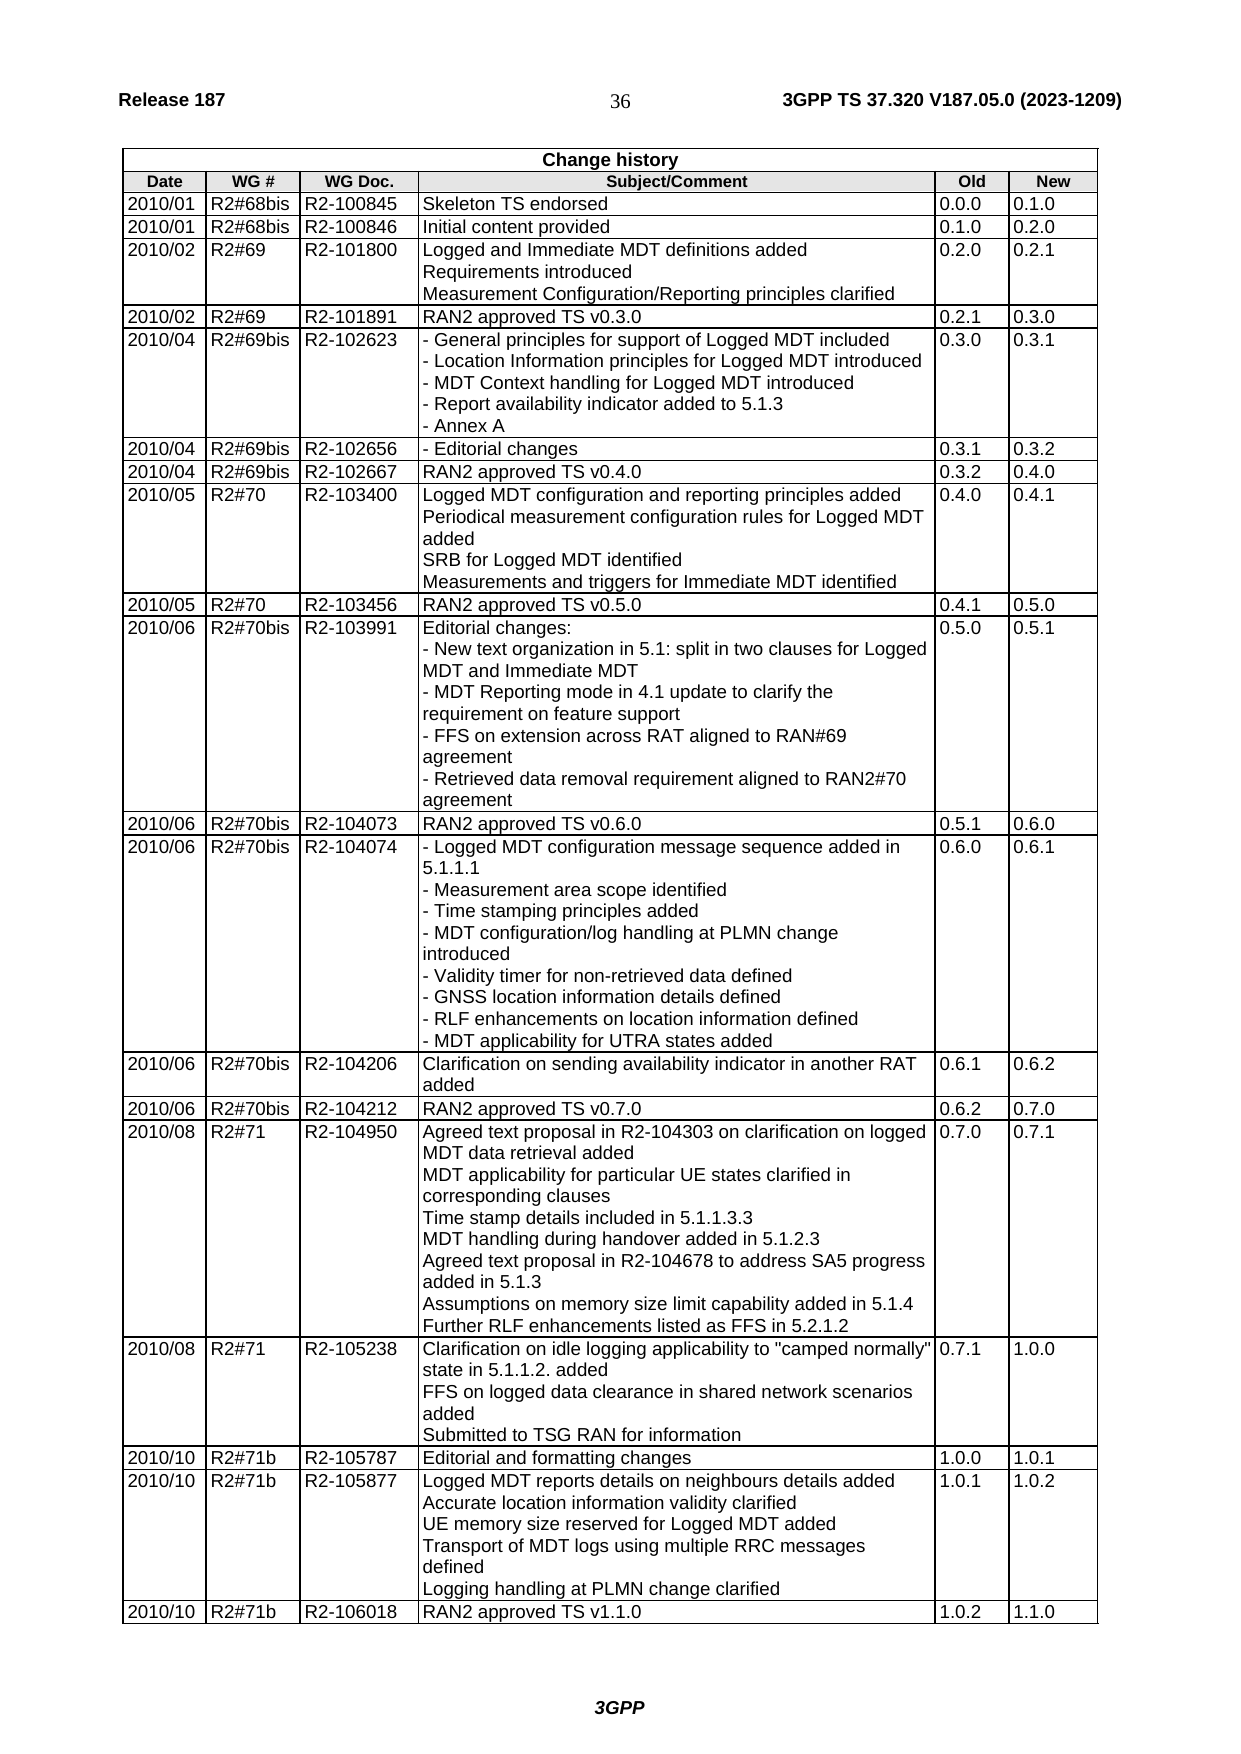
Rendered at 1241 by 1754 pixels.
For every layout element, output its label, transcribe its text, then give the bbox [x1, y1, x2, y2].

table_cell R2-100846 [301, 216, 418, 238]
table_cell 1.0.0 [936, 1447, 1008, 1468]
table_cell R2#71 [207, 1121, 299, 1336]
table_cell 0.2.0 [1010, 216, 1097, 238]
table_cell R2#70bis [207, 617, 299, 811]
table_cell Logged and Immediate MDT definitions added Requirements introduced Measurement Configuration/Reporting principles clarified [419, 239, 934, 304]
table_cell 0.3.2 [1010, 438, 1097, 459]
table_cell R2#71b [207, 1447, 299, 1468]
table_cell 2010/06 [124, 812, 205, 834]
table_cell 0.4.1 [1010, 484, 1097, 592]
table_cell 0.1.0 [936, 216, 1008, 238]
table_cell 0.2.0 [936, 239, 1008, 304]
table_cell R2#70bis [207, 836, 299, 1051]
table_cell R2-103400 [301, 484, 418, 592]
table_cell New [1010, 172, 1097, 191]
table_cell Skeleton TS endorsed [419, 193, 934, 214]
table_cell Old [936, 172, 1008, 191]
table_cell R2-101800 [301, 239, 418, 304]
table_cell R2-104950 [301, 1121, 418, 1336]
table_cell 0.3.0 [936, 329, 1008, 436]
table_cell 0.4.1 [936, 594, 1008, 615]
table_cell R2-104074 [301, 836, 418, 1051]
table_cell RAN2 approved TS v0.3.0 [419, 306, 934, 327]
table_cell 0.4.0 [936, 484, 1008, 592]
table_cell R2-100845 [301, 193, 418, 214]
table_cell 0.2.1 [1010, 239, 1097, 304]
table_cell R2#69bis [207, 461, 299, 483]
table_cell R2#71b [207, 1601, 299, 1623]
table_cell 2010/04 [124, 438, 205, 459]
table_cell WG Doc. [301, 172, 418, 191]
table_cell 2010/10 [124, 1601, 205, 1623]
table_cell 0.7.1 [936, 1338, 1008, 1445]
table_cell 2010/02 [124, 306, 205, 327]
table_cell 0.3.0 [1010, 306, 1097, 327]
table_cell 2010/01 [124, 216, 205, 238]
table_cell WG # [207, 172, 299, 191]
table_cell 0.6.0 [1010, 812, 1097, 834]
table_cell 1.0.1 [936, 1470, 1008, 1599]
table_cell RAN2 approved TS v1.1.0 [419, 1601, 934, 1623]
table_cell Editorial changes: - New text organization in 5.1: split in two clauses for Logged MDT and Immediate MDT - MDT Reporting mode in 4.1 update to clarify the requirement on feature support - FFS on extension across RAT aligned to RAN#69 agreement - Retrieved data removal requirement aligned to RAN2#70 agreement [419, 617, 934, 811]
table_cell 2010/01 [124, 193, 205, 214]
table_cell R2-105787 [301, 1447, 418, 1468]
table_header Change history [124, 149, 1097, 171]
table_cell R2#71 [207, 1338, 299, 1445]
table_cell R2-105238 [301, 1338, 418, 1445]
table_cell Subject/Comment [419, 172, 934, 191]
table_cell Agreed text proposal in R2-104303 on clarification on logged MDT data retrieval added MDT applicability for particular UE states clarified in corresponding clauses Time stamp details included in 5.1.1.3.3 MDT handling during handover added in 5.1.2.3 Agreed text proposal in R2-104678 to address SA5 progress added in 5.1.3 Assumptions on memory size limit capability added in 5.1.4 Further RLF enhancements listed as FFS in 5.2.1.2 [419, 1121, 934, 1336]
table_cell R2#69bis [207, 329, 299, 436]
table_cell 0.7.0 [1010, 1097, 1097, 1119]
table_cell Logged MDT reports details on neighbours details added Accurate location information validity clarified UE memory size reserved for Logged MDT added Transport of MDT logs using multiple RRC messages defined Logging handling at PLMN change clarified [419, 1470, 934, 1599]
table_cell R2#70bis [207, 1053, 299, 1096]
table_cell R2-104212 [301, 1097, 418, 1119]
table_cell 0.3.2 [936, 461, 1008, 483]
table_cell 0.5.0 [1010, 594, 1097, 615]
table_cell 0.6.2 [936, 1097, 1008, 1119]
table_cell RAN2 approved TS v0.7.0 [419, 1097, 934, 1119]
table_cell R2-104073 [301, 812, 418, 834]
table_cell - Logged MDT configuration message sequence added in 5.1.1.1 - Measurement area scope identified - Time stamping principles added - MDT configuration/log handling at PLMN change introduced - Validity timer for non-retrieved data defined - GNSS location information details defined - RLF enhancements on location information defined - MDT applicability for UTRA states added [419, 836, 934, 1051]
table_cell R2#70 [207, 484, 299, 592]
table_cell R2-102623 [301, 329, 418, 436]
table_cell 2010/06 [124, 1053, 205, 1096]
table_cell 2010/05 [124, 594, 205, 615]
table_cell R2-105877 [301, 1470, 418, 1599]
table_cell 0.5.1 [936, 812, 1008, 834]
table_cell RAN2 approved TS v0.4.0 [419, 461, 934, 483]
table_cell 2010/06 [124, 836, 205, 1051]
table_cell Clarification on sending availability indicator in another RAT added [419, 1053, 934, 1096]
table_cell 0.3.1 [936, 438, 1008, 459]
table_cell 0.6.2 [1010, 1053, 1097, 1096]
table_cell R2#69 [207, 306, 299, 327]
table_cell 0.6.1 [1010, 836, 1097, 1051]
table_cell Editorial and formatting changes [419, 1447, 934, 1468]
table_cell RAN2 approved TS v0.5.0 [419, 594, 934, 615]
table_cell Date [124, 172, 205, 191]
table_cell R2-103456 [301, 594, 418, 615]
table_cell 0.5.0 [936, 617, 1008, 811]
table_cell R2#70bis [207, 812, 299, 834]
table_cell R2#68bis [207, 216, 299, 238]
table_cell 1.1.0 [1010, 1601, 1097, 1623]
table_cell R2-104206 [301, 1053, 418, 1096]
table_cell 1.0.0 [1010, 1338, 1097, 1445]
table_cell - Editorial changes [419, 438, 934, 459]
table_cell 2010/05 [124, 484, 205, 592]
table_cell R2-102656 [301, 438, 418, 459]
table_cell 1.0.2 [936, 1601, 1008, 1623]
table_cell 2010/02 [124, 239, 205, 304]
table_cell 0.6.1 [936, 1053, 1008, 1096]
table_cell 2010/06 [124, 1097, 205, 1119]
table_cell R2-102667 [301, 461, 418, 483]
table_cell Logged MDT configuration and reporting principles added Periodical measurement configuration rules for Logged MDT added SRB for Logged MDT identified Measurements and triggers for Immediate MDT identified [419, 484, 934, 592]
table_cell R2-101891 [301, 306, 418, 327]
table_cell 2010/08 [124, 1121, 205, 1336]
table_cell 1.0.1 [1010, 1447, 1097, 1468]
table_cell R2#70 [207, 594, 299, 615]
table_cell R2#69bis [207, 438, 299, 459]
table_cell Initial content provided [419, 216, 934, 238]
table_cell R2#68bis [207, 193, 299, 214]
table_cell 0.3.1 [1010, 329, 1097, 436]
table_cell 0.4.0 [1010, 461, 1097, 483]
table_cell 2010/06 [124, 617, 205, 811]
table_cell R2#69 [207, 239, 299, 304]
table_cell 2010/08 [124, 1338, 205, 1445]
table_cell R2#71b [207, 1470, 299, 1599]
table_cell 0.5.1 [1010, 617, 1097, 811]
table_cell 2010/10 [124, 1470, 205, 1599]
table_cell 2010/04 [124, 461, 205, 483]
table_cell - General principles for support of Logged MDT included - Location Information principles for Logged MDT introduced - MDT Context handling for Logged MDT introduced - Report availability indicator added to 5.1.3 - Annex A [419, 329, 934, 436]
table_cell 1.0.2 [1010, 1470, 1097, 1599]
table_cell 0.2.1 [936, 306, 1008, 327]
table_cell R2#70bis [207, 1097, 299, 1119]
table_cell R2-103991 [301, 617, 418, 811]
table_cell 0.1.0 [1010, 193, 1097, 214]
table_cell 0.6.0 [936, 836, 1008, 1051]
table_cell RAN2 approved TS v0.6.0 [419, 812, 934, 834]
table_cell 0.7.0 [936, 1121, 1008, 1336]
table_cell 2010/10 [124, 1447, 205, 1468]
table_cell 0.7.1 [1010, 1121, 1097, 1336]
table_cell R2-106018 [301, 1601, 418, 1623]
table_cell 2010/04 [124, 329, 205, 436]
table_cell 0.0.0 [936, 193, 1008, 214]
table_cell Clarification on idle logging applicability to "camped normally" state in 5.1.1.2. added FFS on logged data clearance in shared network scenarios added Submitted to TSG RAN for information [419, 1338, 934, 1445]
